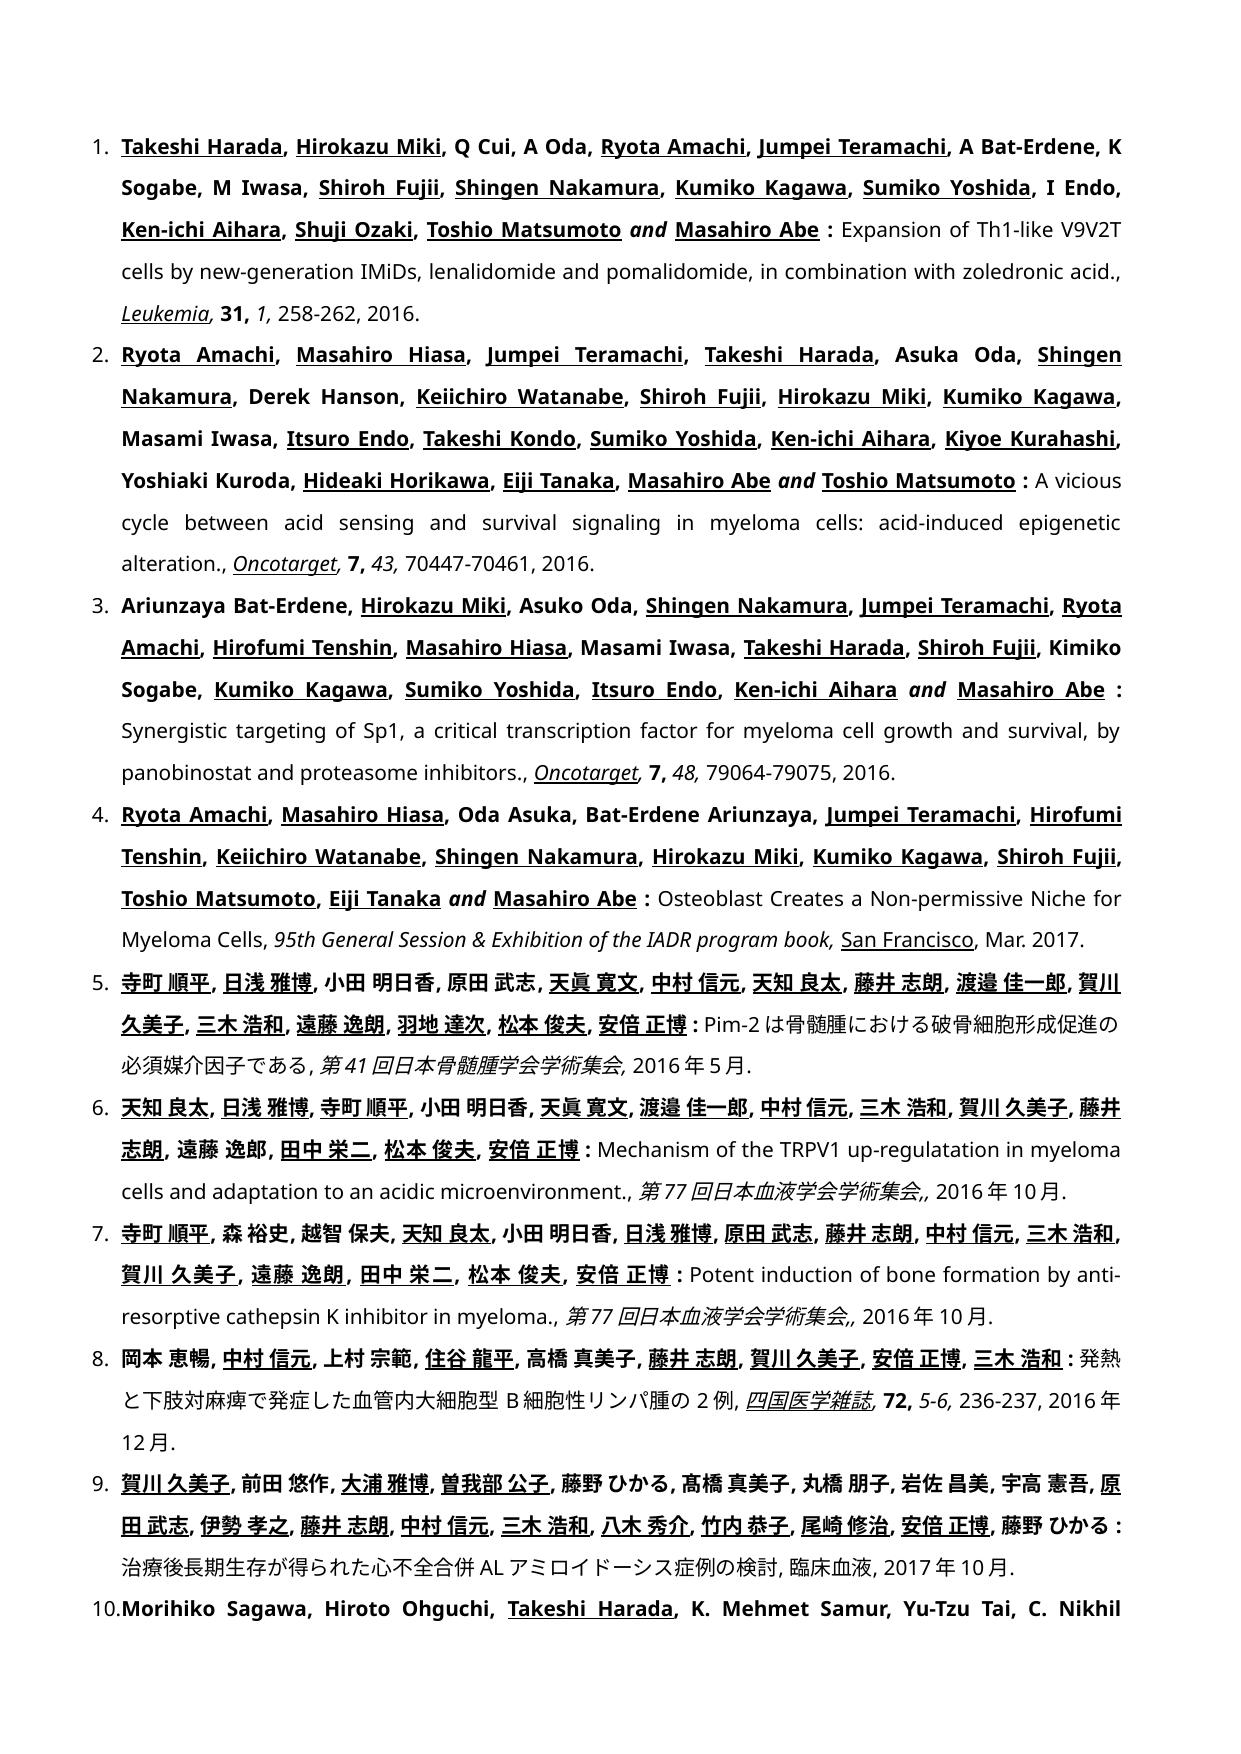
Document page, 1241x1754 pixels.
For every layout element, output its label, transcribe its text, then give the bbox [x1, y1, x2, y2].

list 天知 良太, 日浅 雅博, 寺町 順平, 小田 明日香, 天眞 寛文, 渡邉 佳一郎, 中村 信元, 三木 浩和, 賀川 久美子, 藤井 志朗, 遠藤 逸郎, 田中 栄二, 松本 俊夫, 安倍 正博 : Mechanism of the TRPV1 up-regulatation in myeloma cells and adaptation to an acidic microenvironment., 第77回日本血液学会学術集会,, 2016年10月. [92, 1086, 1122, 1211]
list Ryota Amachi, Masahiro Hiasa, Oda Asuka, Bat-Erdene Ariunzaya, Jumpei Teramachi, Hirofumi Tenshin, Keiichiro Watanabe, Shingen Nakamura, Hirokazu Miki, Kumiko Kagawa, Shiroh Fujii, Toshio Matsumoto, Eiji Tanaka and Masahiro Abe : Osteoblast Creates a Non-permissive Niche for Myeloma Cells, 95th General Session & Exhibition of the IADR program book, San Francisco, Mar. 2017. [92, 793, 1122, 961]
list Ariunzaya Bat-Erdene, Hirokazu Miki, Asuko Oda, Shingen Nakamura, Jumpei Teramachi, Ryota Amachi, Hirofumi Tenshin, Masahiro Hiasa, Masami Iwasa, Takeshi Harada, Shiroh Fujii, Kimiko Sogabe, Kumiko Kagawa, Sumiko Yoshida, Itsuro Endo, Ken-ichi Aihara and Masahiro Abe : Synergistic targeting of Sp1, a critical transcription factor for myeloma cell growth and survival, by panobinostat and proteasome inhibitors., Oncotarget, 7, 48, 79064-79075, 2016. [92, 584, 1122, 793]
list Takeshi Harada, Hirokazu Miki, Q Cui, A Oda, Ryota Amachi, Jumpei Teramachi, A Bat-Erdene, K Sogabe, M Iwasa, Shiroh Fujii, Shingen Nakamura, Kumiko Kagawa, Sumiko Yoshida, I Endo, Ken-ichi Aihara, Shuji Ozaki, Toshio Matsumoto and Masahiro Abe : Expansion of Th1-like V9V2T cells by new-generation IMiDs, lenalidomide and pomalidomide, in combination with zoledronic acid., Leukemia, 31, 1, 258-262, 2016. [92, 125, 1122, 334]
list 寺町 順平, 日浅 雅博, 小田 明日香, 原田 武志, 天眞 寛文, 中村 信元, 天知 良太, 藤井 志朗, 渡邉 佳一郎, 賀川 久美子, 三木 浩和, 遠藤 逸朗, 羽地 達次, 松本 俊夫, 安倍 正博 : Pim-2は骨髄腫における破骨細胞形成促進の 必須媒介因子である, 第41回日本骨髄腫学会学術集会, 2016年5月. [92, 961, 1122, 1086]
list 賀川 久美子, 前田 悠作, 大浦 雅博, 曽我部 公子, 藤野 ひかる, 髙橋 真美子, 丸橋 朋子, 岩佐 昌美, 宇高 憲吾, 原田 武志, 伊勢 孝之, 藤井 志朗, 中村 信元, 三木 浩和, 八木 秀介, 竹内 恭子, 尾崎 修治, 安倍 正博, 藤野 ひかる : 治療後長期生存が得られた心不全合併ALアミロイドーシス症例の検討, 臨床血液, 2017年10月. [92, 1462, 1122, 1587]
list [92, 1587, 1122, 1629]
list 岡本 恵暢, 中村 信元, 上村 宗範, 住谷 龍平, 高橋 真美子, 藤井 志朗, 賀川 久美子, 安倍 正博, 三木 浩和 : 発熱と下肢対麻痺で発症した血管内大細胞型B細胞性リンパ腫の2例, 四国医学雑誌, 72, 5-6, 236-237, 2016年12月. [92, 1336, 1122, 1462]
list Ryota Amachi, Masahiro Hiasa, Jumpei Teramachi, Takeshi Harada, Asuka Oda, Shingen Nakamura, Derek Hanson, Keiichiro Watanabe, Shiroh Fujii, Hirokazu Miki, Kumiko Kagawa, Masami Iwasa, Itsuro Endo, Takeshi Kondo, Sumiko Yoshida, Ken-ichi Aihara, Kiyoe Kurahashi, Yoshiaki Kuroda, Hideaki Horikawa, Eiji Tanaka, Masahiro Abe and Toshio Matsumoto : A vicious cycle between acid sensing and survival signaling in myeloma cells: acid-induced epigenetic alteration., Oncotarget, 7, 43, 70447-70461, 2016. [92, 334, 1122, 584]
list 寺町 順平, 森 裕史, 越智 保夫, 天知 良太, 小田 明日香, 日浅 雅博, 原田 武志, 藤井 志朗, 中村 信元, 三木 浩和, 賀川 久美子, 遠藤 逸朗, 田中 栄二, 松本 俊夫, 安倍 正博 : Potent induction of bone formation by anti-resorptive cathepsin K inhibitor in myeloma., 第77回日本血液学会学術集会,, 2016年10月. [92, 1211, 1122, 1336]
